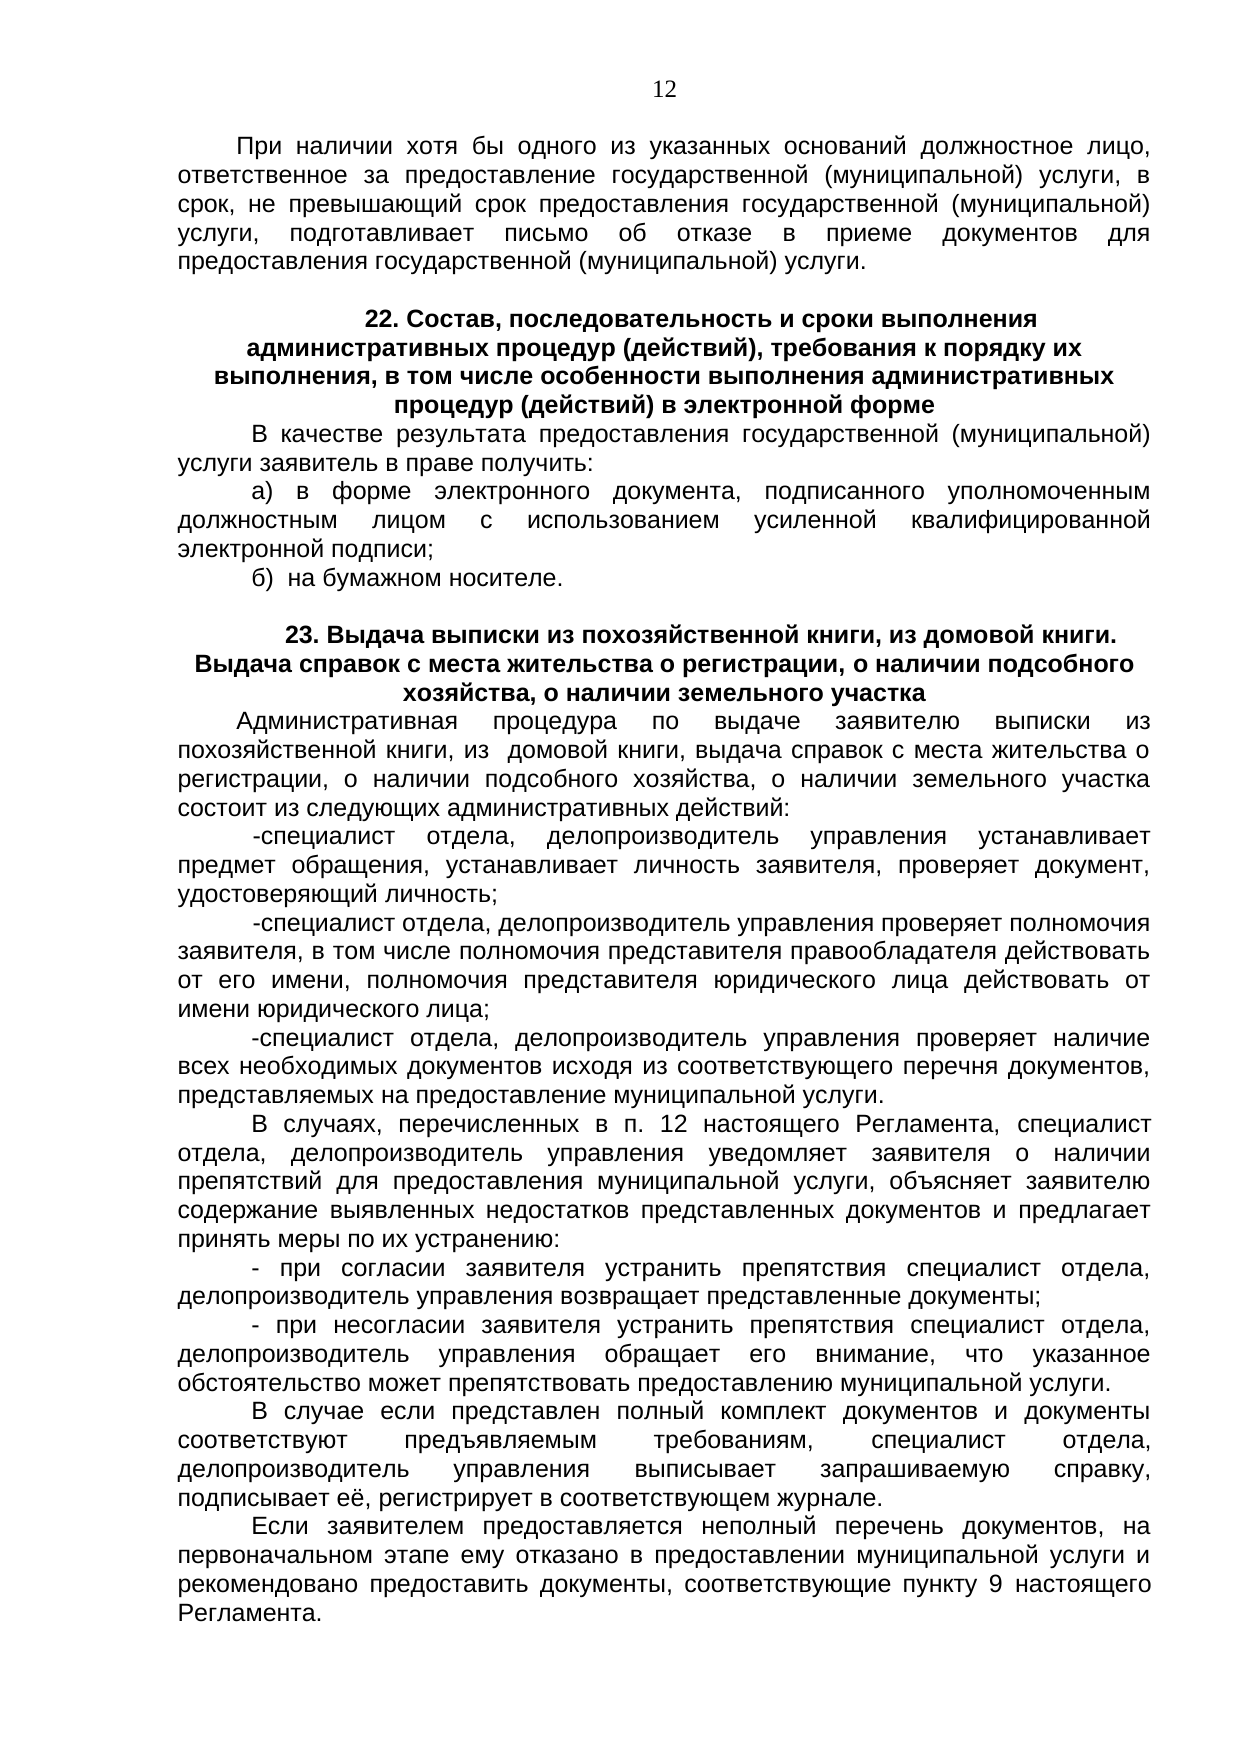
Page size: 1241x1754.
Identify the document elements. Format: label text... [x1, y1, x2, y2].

text В качестве результата предоставления государственной (муниципальной) услуги заявитель в праве получить: [177, 419, 1152, 476]
text Если заявителем предоставляется неполный перечень документов, на первоначальном этапе ему отказано в предоставлении муниципальной услуги и рекомендовано предоставить документы, соответствующие пункту 9 настоящего Регламента. [177, 1511, 1152, 1626]
text 22. Состав, последовательность и сроки выполнения административных процедур (действий), требования к порядку их выполнения, в том числе особенности выполнения административных процедур (действий) в электронной форме [177, 304, 1152, 419]
text - при согласии заявителя устранить препятствия специалист отдела, делопроизводитель управления возвращает представленные документы; [177, 1253, 1152, 1310]
text При наличии хотя бы одного из указанных оснований должностное лицо, ответственное за предоставление государственной (муниципальной) услуги, в срок, не превышающий срок предоставления государственной (муниципальной) услуги, подготавливает письмо об отказе в приеме документов для предоставления государственной (муниципальной) услуги. [177, 131, 1152, 275]
text -специалист отдела, делопроизводитель управления проверяет наличие всех необходимых документов исходя из соответствующего перечня документов, представляемых на предоставление муниципальной услуги. [177, 1023, 1152, 1109]
text Административная процедура по выдаче заявителю выписки из похозяйственной книги, из домовой книги, выдача справок с места жительства о регистрации, о наличии подсобного хозяйства, о наличии земельного участка состоит из следующих административных действий: [177, 706, 1152, 821]
text а) в форме электронного документа, подписанного уполномоченным должностным лицом с использованием усиленной квалифицированной электронной подписи; [177, 476, 1152, 563]
text - при несогласии заявителя устранить препятствия специалист отдела, делопроизводитель управления обращает его внимание, что указанное обстоятельство может препятствовать предоставлению муниципальной услуги. [177, 1310, 1152, 1396]
text В случаях, перечисленных в п. 12 настоящего Регламента, специалист отдела, делопроизводитель управления уведомляет заявителя о наличии препятствий для предоставления муниципальной услуги, объясняет заявителю содержание выявленных недостатков представленных документов и предлагает принять меры по их устранению: [177, 1109, 1152, 1253]
text 23. Выдача выписки из похозяйственной книги, из домовой книги. Выдача справок с места жительства о регистрации, о наличии подсобного хозяйства, о наличии земельного участка [177, 620, 1152, 706]
text -специалист отдела, делопроизводитель управления устанавливает предмет обращения, устанавливает личность заявителя, проверяет документ, удостоверяющий личность; [177, 821, 1152, 908]
text В случае если представлен полный комплект документов и документы соответствуют предъявляемым требованиям, специалист отдела, делопроизводитель управления выписывает запрашиваемую справку, подписывает её, регистрирует в соответствующем журнале. [177, 1396, 1152, 1511]
text -специалист отдела, делопроизводитель управления проверяет полномочия заявителя, в том числе полномочия представителя правообладателя действовать от его имени, полномочия представителя юридического лица действовать от имени юридического лица; [177, 908, 1152, 1023]
text б) на бумажном носителе. [177, 563, 1152, 591]
